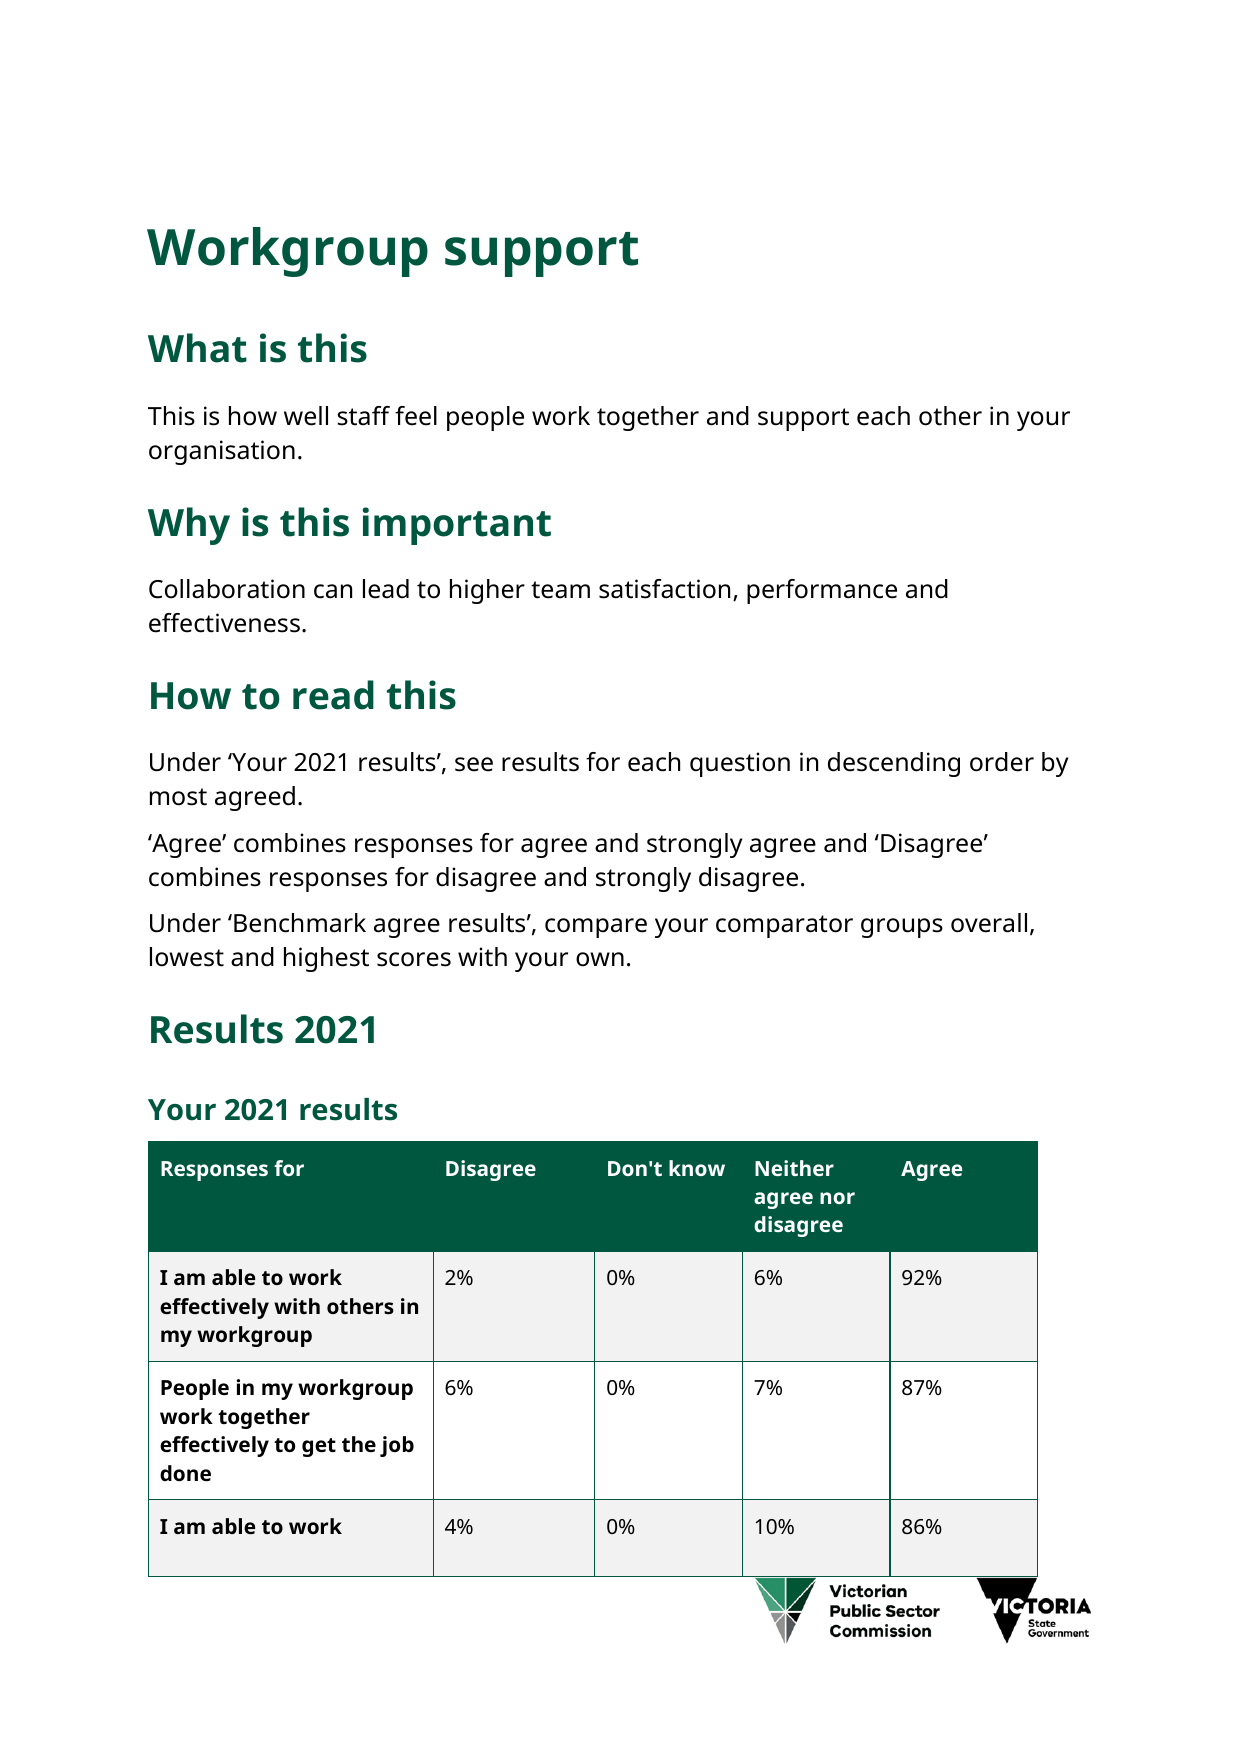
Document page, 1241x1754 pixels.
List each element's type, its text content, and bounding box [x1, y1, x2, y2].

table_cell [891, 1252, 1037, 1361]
text Collaboration can lead to higher team satisfaction, performance and effectiveness. [148, 572, 1092, 640]
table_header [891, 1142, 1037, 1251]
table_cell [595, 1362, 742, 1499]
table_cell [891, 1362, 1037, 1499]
picture [754, 1577, 1093, 1645]
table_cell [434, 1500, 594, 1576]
text Under ‘Benchmark agree results’, compare your comparator groups overall, lowest and highest scores with your own. [148, 906, 1092, 974]
text ‘Agree’ combines responses for agree and strongly agree and ‘Disagree’ combines responses for disagree and strongly disagree. [148, 825, 1092, 893]
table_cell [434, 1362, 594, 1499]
subtitle Why is this important [148, 496, 1092, 547]
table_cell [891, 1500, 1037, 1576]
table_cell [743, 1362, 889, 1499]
subtitle Results 2021 [148, 1003, 1092, 1054]
subtitle What is this [148, 323, 1092, 374]
subtitle Workgroup support [148, 212, 1092, 280]
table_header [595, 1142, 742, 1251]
subtitle How to read this [148, 669, 1092, 720]
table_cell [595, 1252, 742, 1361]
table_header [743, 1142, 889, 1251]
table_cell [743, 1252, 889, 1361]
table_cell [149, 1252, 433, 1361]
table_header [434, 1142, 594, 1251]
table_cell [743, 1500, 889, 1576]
subtitle Your 2021 results [148, 1089, 1092, 1129]
text This is how well staff feel people work together and support each other in your organisation. [148, 398, 1092, 467]
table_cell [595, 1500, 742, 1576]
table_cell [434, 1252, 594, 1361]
text Under ‘Your 2021 results’, see results for each question in descending order by most agreed. [148, 745, 1092, 813]
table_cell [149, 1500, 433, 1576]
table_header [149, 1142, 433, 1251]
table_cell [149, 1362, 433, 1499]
